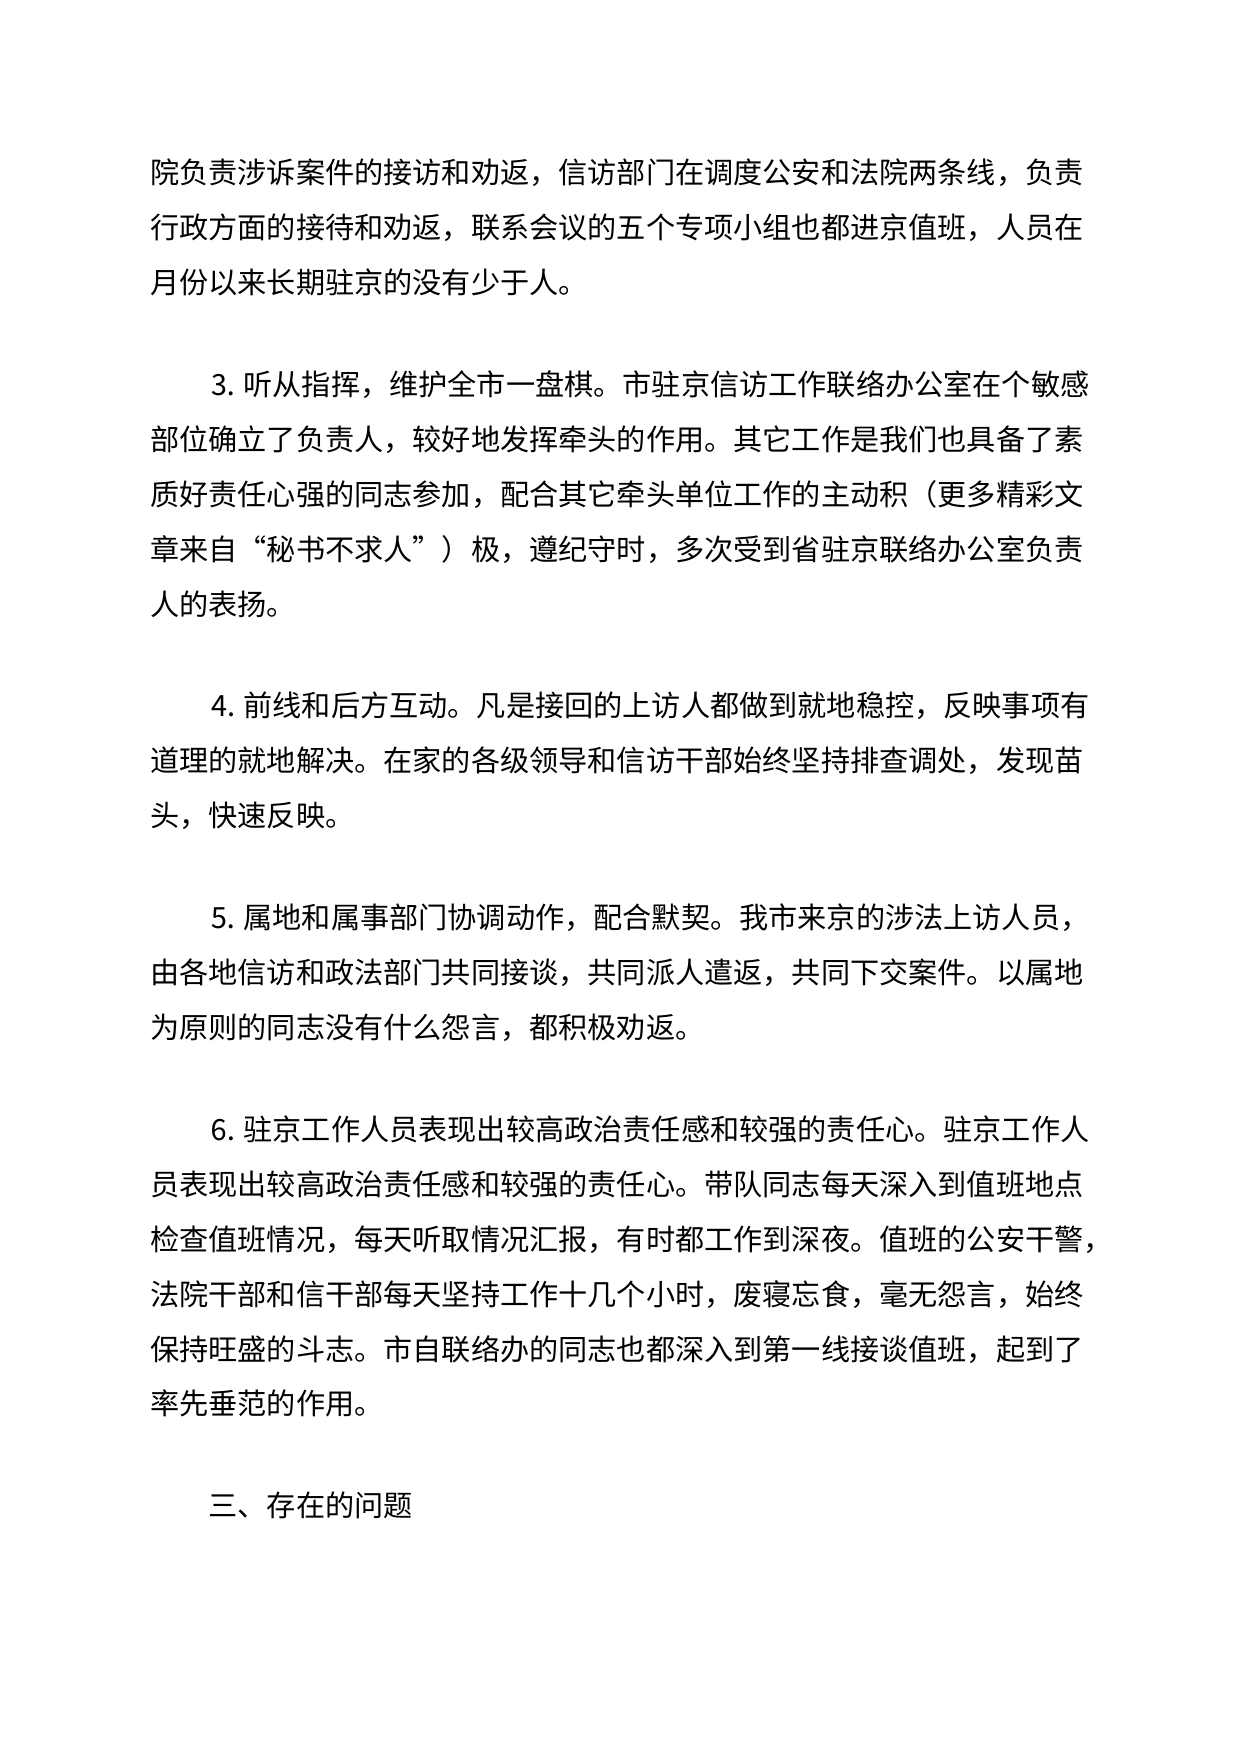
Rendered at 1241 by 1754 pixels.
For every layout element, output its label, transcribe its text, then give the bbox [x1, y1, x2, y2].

text ⒌属地和属事部门协调动作，配合默契。我市来京的涉法上访人员，由各地信访和政法部门共同接谈，共同派人遣返，共同下交案件。以属地为原则的同志没有什么怨言，都积极劝返。 [150, 895, 1090, 1047]
text 三、存在的问题 [150, 1483, 1090, 1525]
text ⒍驻京工作人员表现出较高政治责任感和较强的责任心。驻京工作人员表现出较高政治责任感和较强的责任心。带队同志每天深入到值班地点检查值班情况，每天听取情况汇报，有时都工作到深夜。值班的公安干警，法院干部和信干部每天坚持工作十几个小时，废寝忘食，毫无怨言，始终保持旺盛的斗志。市自联络办的同志也都深入到第一线接谈值班，起到了率先垂范的作用。 [150, 1106, 1090, 1423]
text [150, 150, 1090, 302]
text ⒋前线和后方互动。凡是接回的上访人都做到就地稳控，反映事项有道理的就地解决。在家的各级领导和信访干部始终坚持排查调处，发现苗头，快速反映。 [150, 683, 1090, 835]
text ⒊听从指挥，维护全市一盘棋。市驻京信访工作联络办公室在个敏感部位确立了负责人，较好地发挥牵头的作用。其它工作是我们也具备了素质好责任心强的同志参加，配合其它牵头单位工作的主动积（更多精彩文章来自“秘书不求人”）极，遵纪守时，多次受到省驻京联络办公室负责人的表扬。 [150, 362, 1090, 623]
